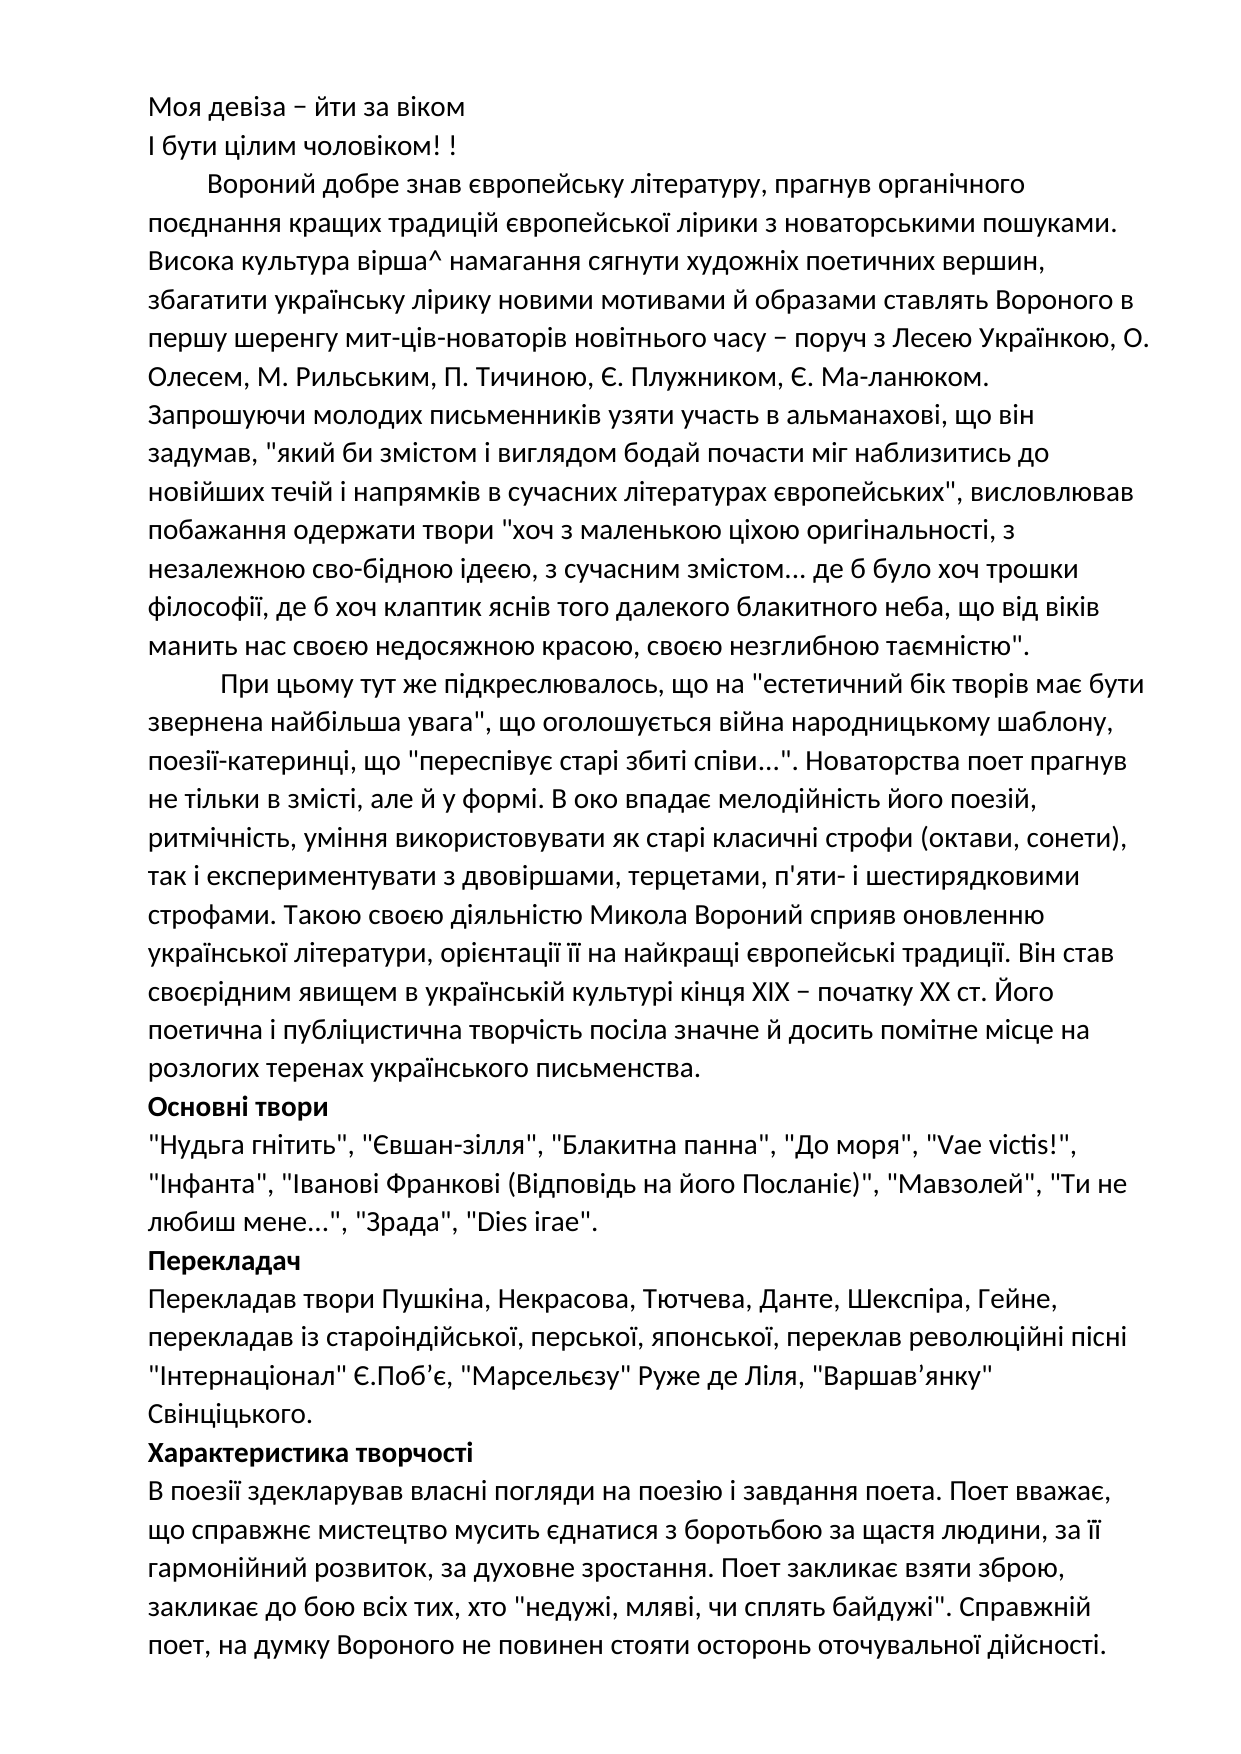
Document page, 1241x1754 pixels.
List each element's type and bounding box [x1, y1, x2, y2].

text [148, 88, 1152, 1662]
